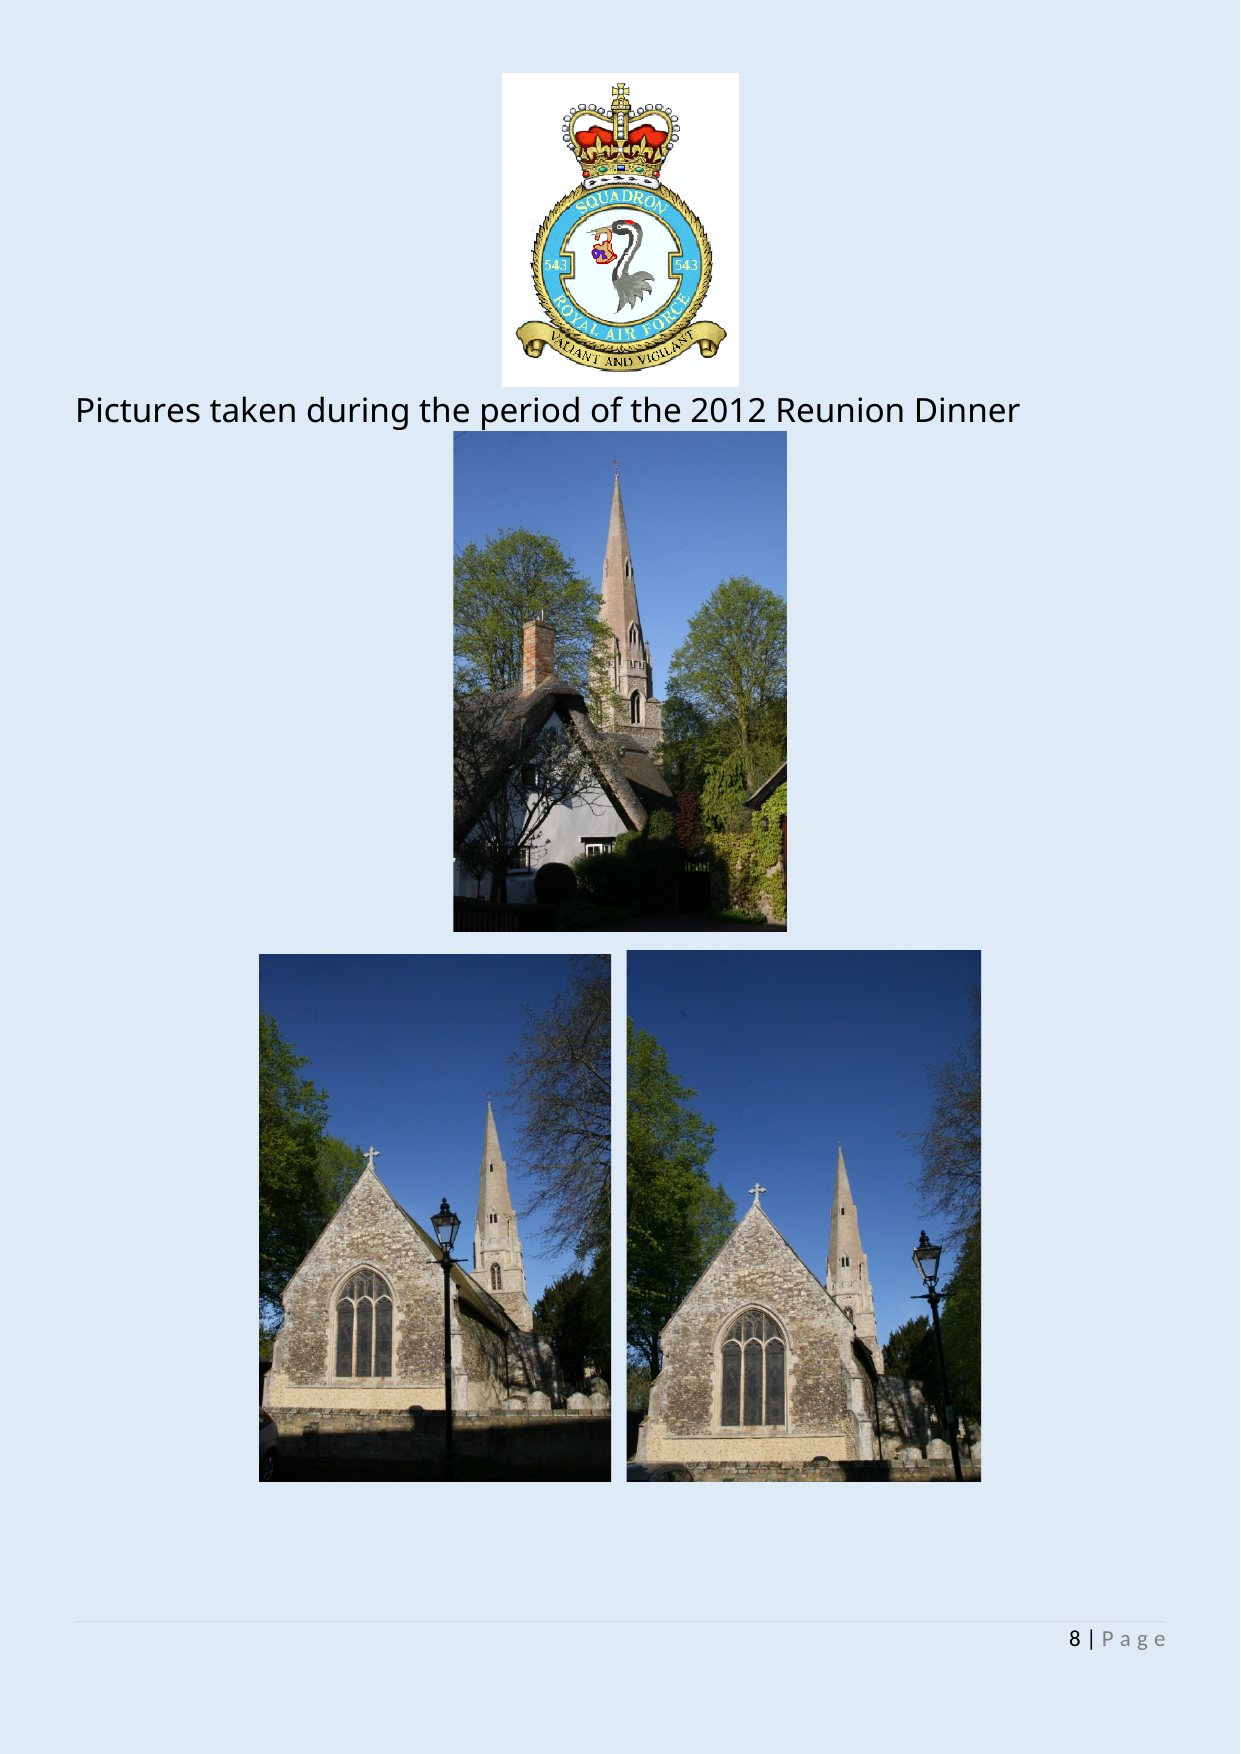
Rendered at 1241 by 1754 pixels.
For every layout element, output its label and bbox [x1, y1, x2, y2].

picture [502, 73, 739, 387]
picture [626, 950, 982, 1482]
picture [259, 954, 612, 1482]
picture [453, 431, 787, 932]
